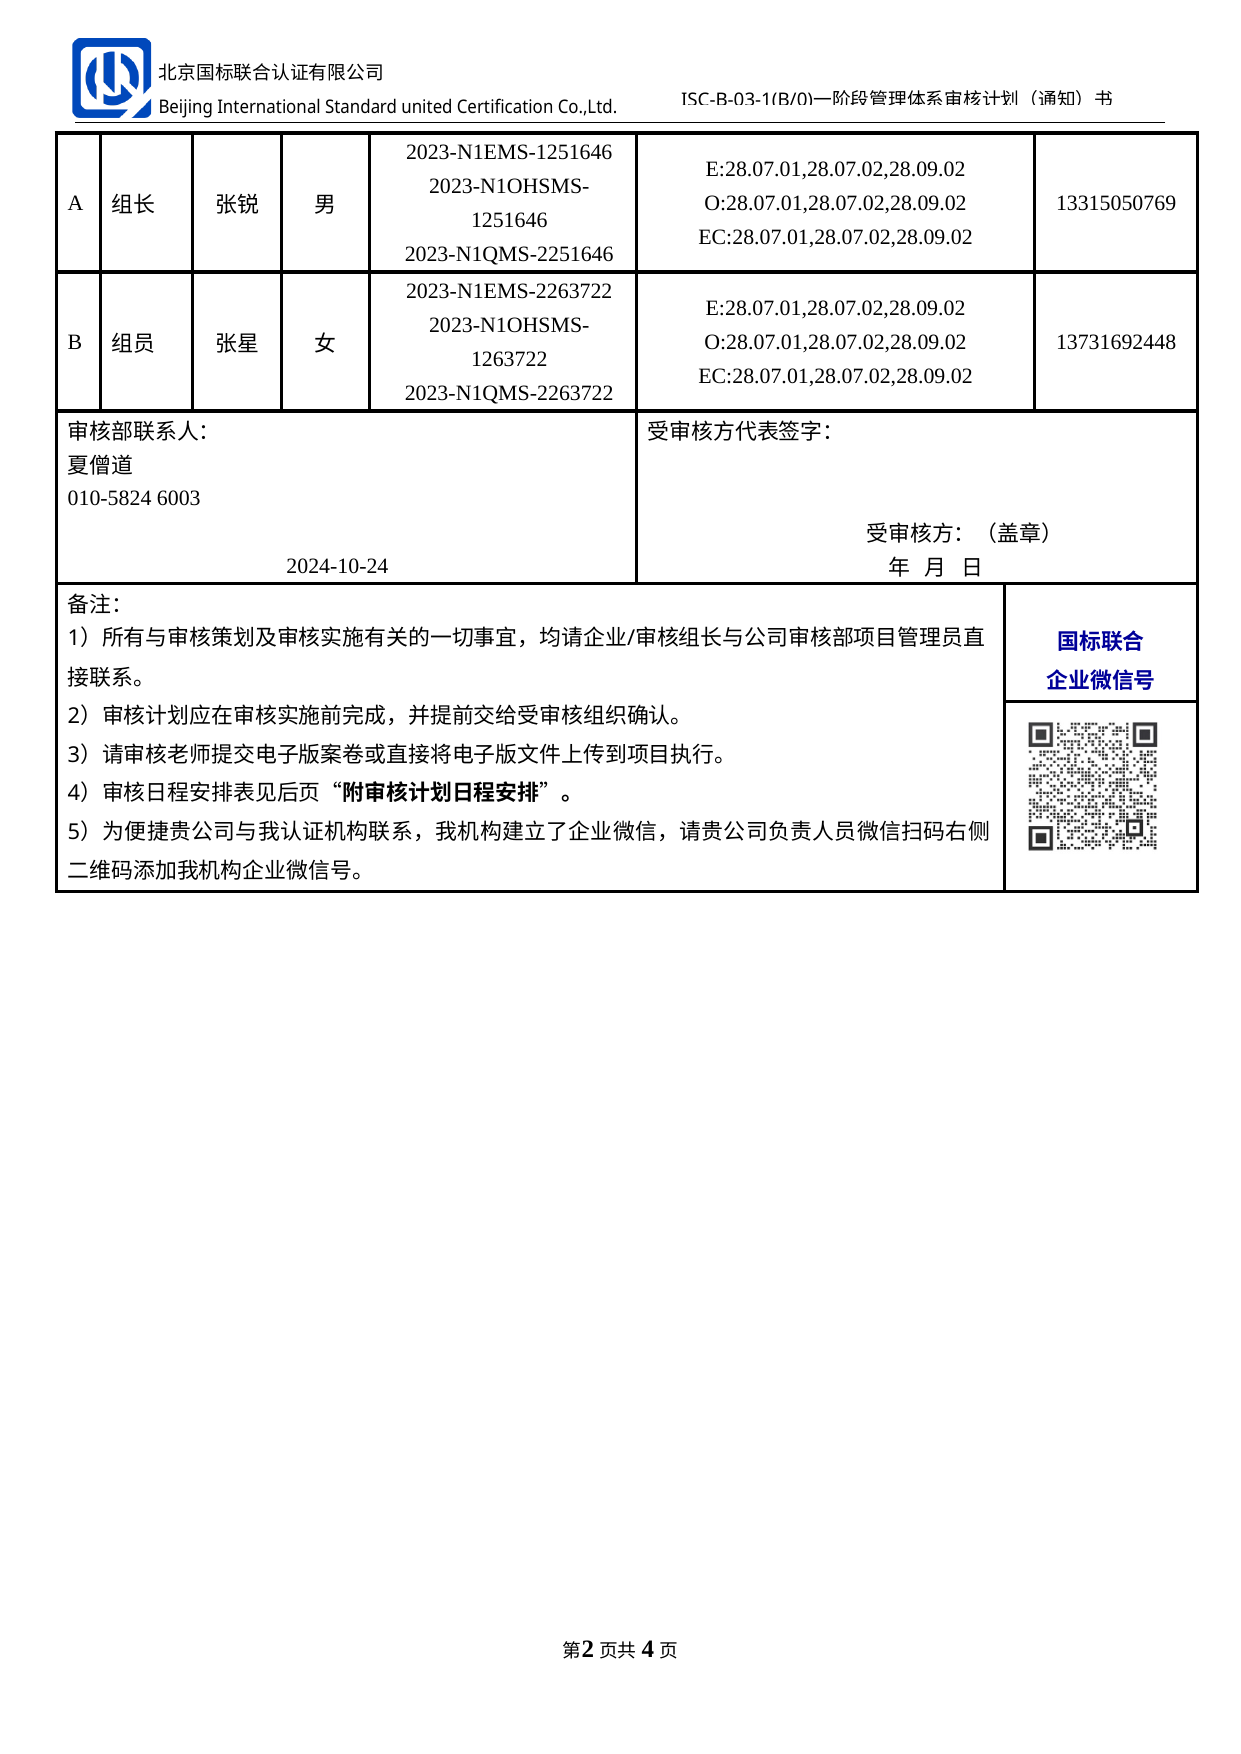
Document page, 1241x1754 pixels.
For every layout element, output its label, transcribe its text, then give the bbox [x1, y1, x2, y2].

table_cell 2023-N1EMS-2263722 2023-N1OHSMS-1263722 2023-N1QMS-2263722 [371, 274, 635, 409]
table_cell 备注： 1）所有与审核策划及审核实施有关的一切事宜，均请企业/审核组长与公司审核部项目管理员直接联系。 2）审核计划应在审核实施前完成，并提前交给受审核组织确认。 3）请审核老师提交电子版案卷或直接将电子版文件上传到项目执行。 4）审核日程安排表见后页“附审核计划日程安排”。 5）为便捷贵公司与我认证机构联系，我机构建立了企业微信，请贵公司负责人员微信扫码右侧二维码添加我机构企业微信号。 [58, 585, 1003, 890]
picture [1020, 716, 1166, 860]
picture [72, 38, 152, 118]
table_cell 国标联合 企业微信号 [1006, 585, 1196, 700]
table_cell 2023-N1EMS-1251646 2023-N1OHSMS-1251646 2023-N1QMS-2251646 [371, 135, 635, 270]
table_cell 受审核方代表签字： 受审核方：（盖章） 年 月 日 [638, 413, 1196, 582]
table_cell 张星 [194, 274, 280, 409]
table_cell 组员 [102, 274, 191, 409]
table_cell 审核部联系人： 夏僧道 010-5824 6003 2024-10-24 [58, 413, 635, 582]
table_cell 13731692448 [1036, 274, 1196, 409]
table_cell 男 [283, 135, 368, 270]
table_cell [1006, 703, 1196, 890]
table_cell A [58, 135, 99, 270]
table_cell 组长 [102, 135, 191, 270]
table_cell 张锐 [194, 135, 280, 270]
table_cell B [58, 274, 99, 409]
table_cell E:28.07.01,28.07.02,28.09.02 O:28.07.01,28.07.02,28.09.02 EC:28.07.01,28.07.02,28.09.02 [638, 274, 1033, 409]
table_cell E:28.07.01,28.07.02,28.09.02 O:28.07.01,28.07.02,28.09.02 EC:28.07.01,28.07.02,28.09.02 [638, 135, 1033, 270]
table_cell 女 [283, 274, 368, 409]
table_cell 13315050769 [1036, 135, 1196, 270]
